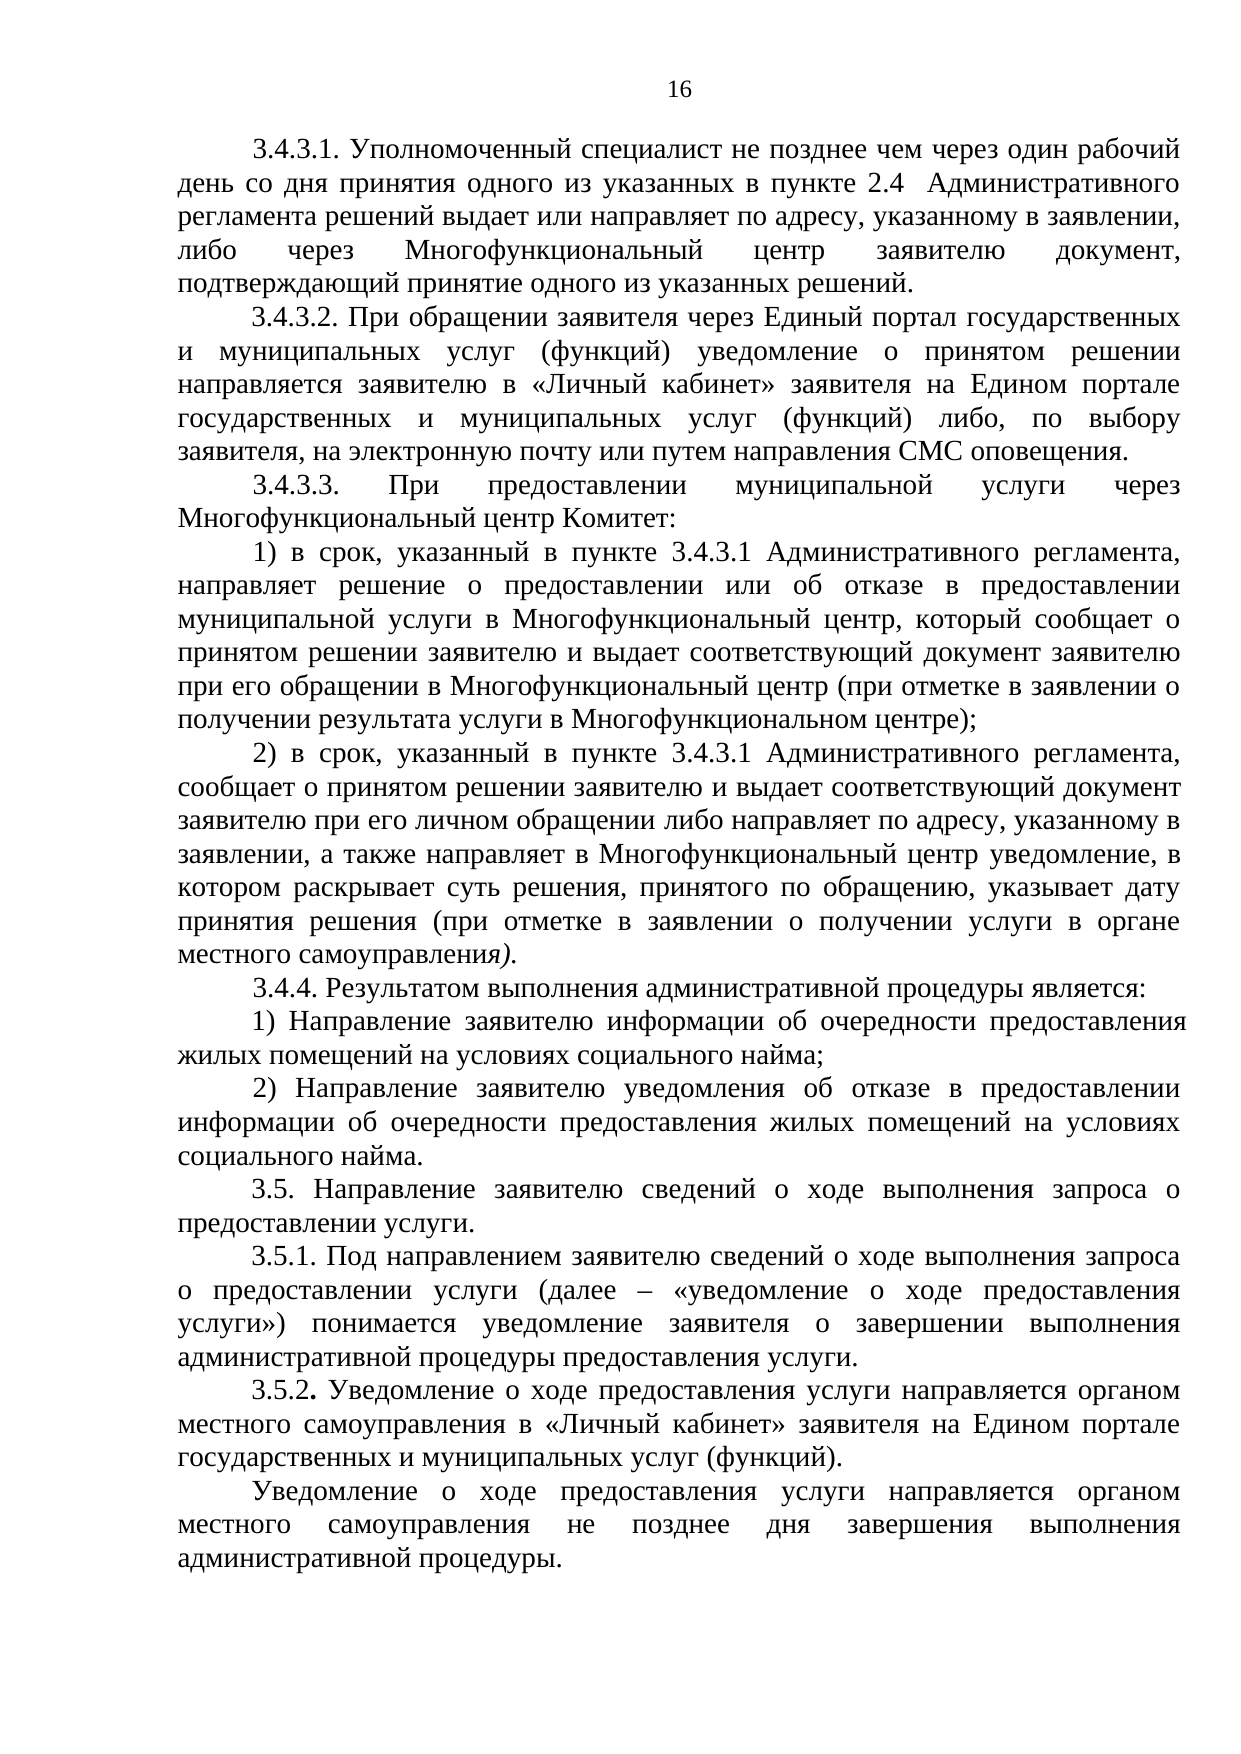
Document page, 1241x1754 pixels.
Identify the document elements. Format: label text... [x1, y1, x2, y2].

text Уведомление о ходе предоставления услуги направляется органом местного самоуправления не позднее дня завершения выполнения административной процедуры. [177, 1473, 1181, 1574]
text 3.4.3.2. При обращении заявителя через Единый портал государственных и муниципальных услуг (функций) уведомление о принятом решении направляется заявителю в «Личный кабинет» заявителя на Едином портале государственных и муниципальных услуг (функций) либо, по выбору заявителя, на электронную почту или путем направления СМС оповещения. [177, 299, 1181, 467]
text 3.4.4. Результатом выполнения административной процедуры является: [177, 970, 1181, 1003]
text 3.4.3.3. При предоставлении муниципальной услуги через Многофункциональный центр Комитет: [177, 467, 1181, 534]
text 3.5.2. Уведомление о ходе предоставления услуги направляется органом местного самоуправления в «Личный кабинет» заявителя на Едином портале государственных и муниципальных услуг (функций). [177, 1372, 1181, 1473]
text 3.5.1. Под направлением заявителю сведений о ходе выполнения запроса о предоставлении услуги (далее – «уведомление о ходе предоставления услуги») понимается уведомление заявителя о завершении выполнения административной процедуры предоставления услуги. [177, 1238, 1181, 1372]
text 1) Направление заявителю информации об очередности предоставления жилых помещений на условиях социального найма; [177, 1003, 1188, 1071]
text 3.5. Направление заявителю сведений о ходе выполнения запроса о предоставлении услуги. [177, 1171, 1181, 1238]
text 2) в срок, указанный в пункте 3.4.3.1 Административного регламента, сообщает о принятом решении заявителю и выдает соответствующий документ заявителю при его личном обращении либо направляет по адресу, указанному в заявлении, а также направляет в Многофункциональный центр уведомление, в котором раскрывает суть решения, принятого по обращению, указывает дату принятия решения (при отметке в заявлении о получении услуги в органе местного самоуправления). [177, 735, 1181, 970]
text 3.4.3.1. Уполномоченный специалист не позднее чем через один рабочий день со дня принятия одного из указанных в пункте 2.4 Административного регламента решений выдает или направляет по адресу, указанному в заявлении, либо через Многофункциональный центр заявителю документ, подтверждающий принятие одного из указанных решений. [177, 131, 1181, 299]
text 1) в срок, указанный в пункте 3.4.3.1 Административного регламента, направляет решение о предоставлении или об отказе в предоставлении муниципальной услуги в Многофункциональный центр, который сообщает о принятом решении заявителю и выдает соответствующий документ заявителю при его обращении в Многофункциональный центр (при отметке в заявлении о получении результата услуги в Многофункциональном центре); [177, 534, 1181, 735]
text 2) Направление заявителю уведомления об отказе в предоставлении информации об очередности предоставления жилых помещений на условиях социального найма. [177, 1071, 1181, 1171]
